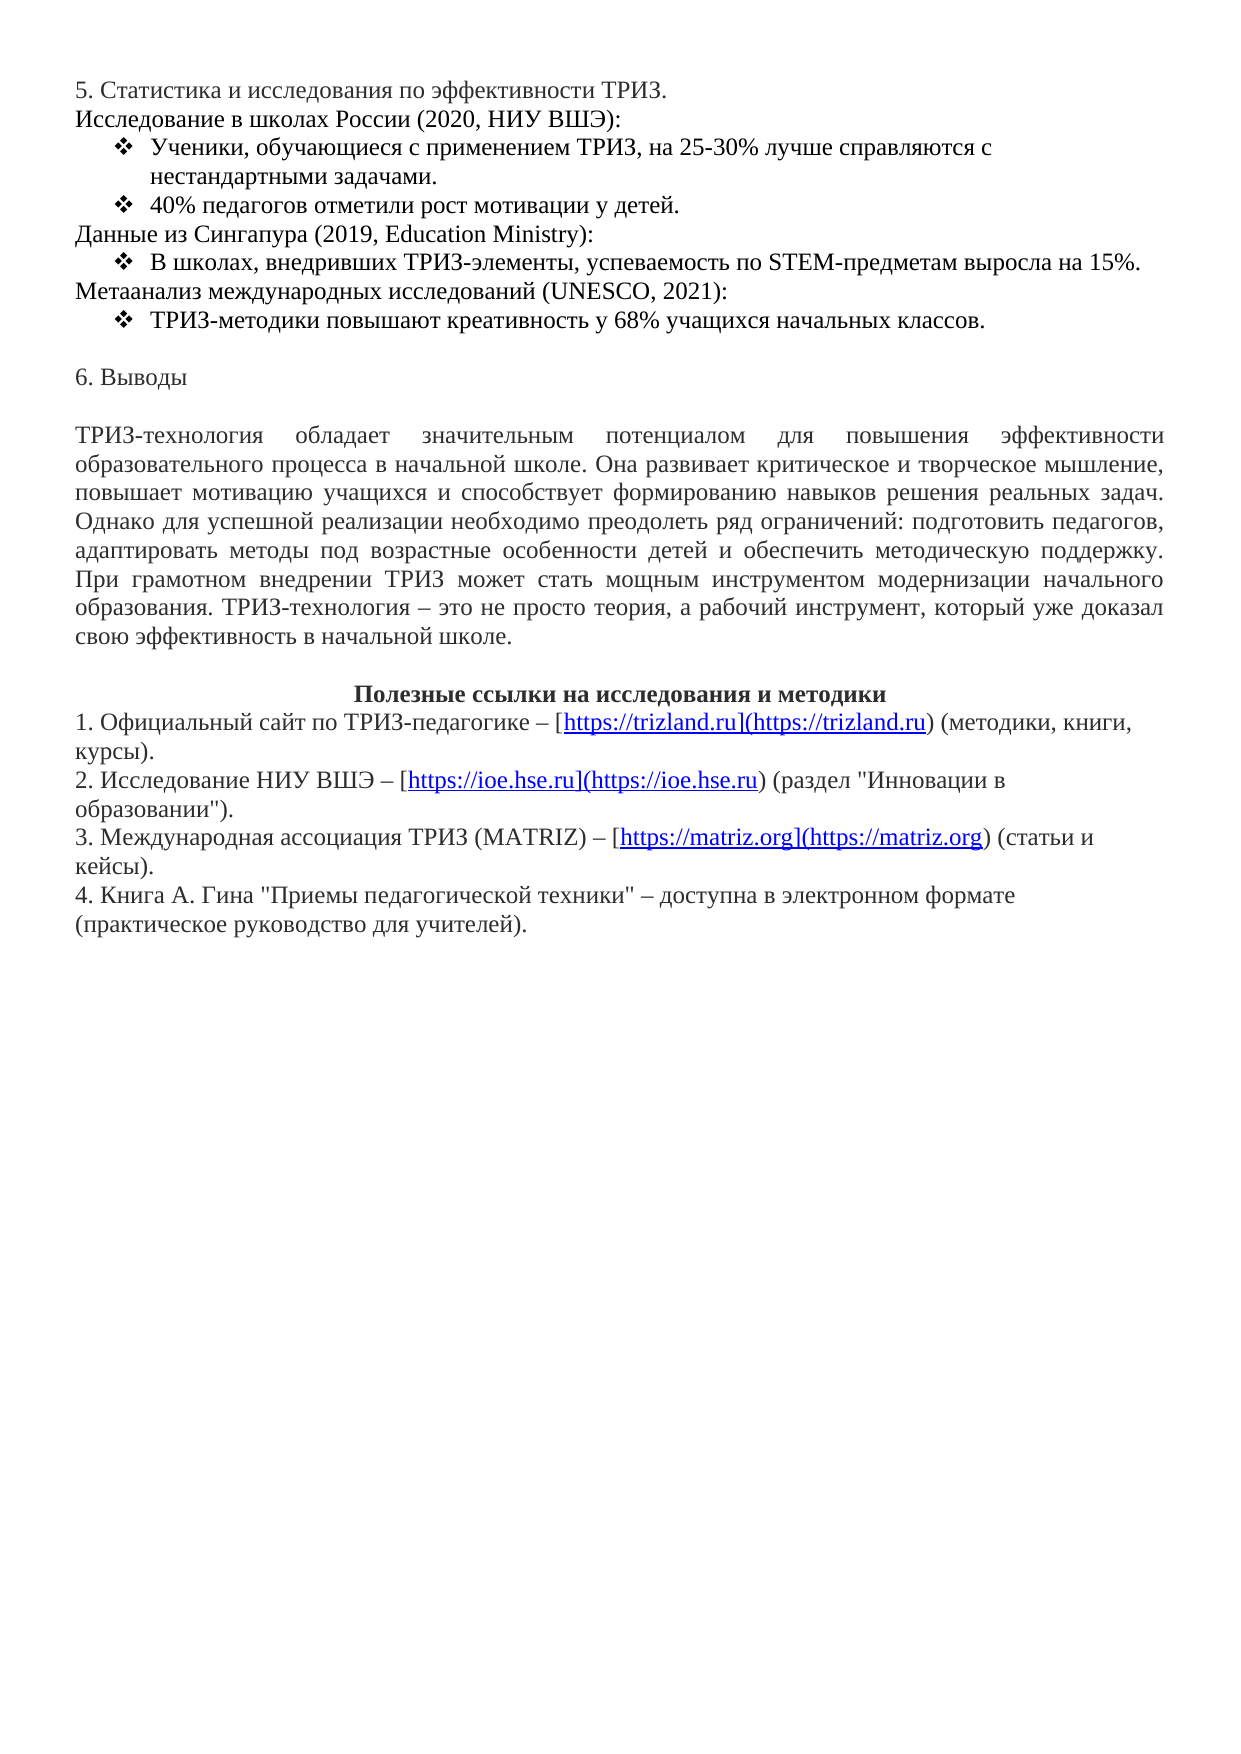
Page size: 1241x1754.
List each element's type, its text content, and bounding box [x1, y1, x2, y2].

text Исследование в школах России (2020, НИУ ВШЭ): [75, 104, 1165, 132]
text Полезные ссылки на исследования и методики [75, 679, 1165, 707]
text 6. Выводы [75, 362, 1165, 391]
text Метаанализ международных исследований (UNESCO, 2021): [75, 276, 1165, 305]
text 5. Статистика и исследования по эффективности ТРИЗ. [75, 75, 1165, 104]
text ТРИЗ-технология обладает значительным потенциалом для повышения эффективности образовательного процесса в начальной школе. Она развивает критическое и творческое мышление, повышает мотивацию учащихся и способствует формированию навыков решения реальных задач. Однако для успешной реализации необходимо преодолеть ряд ограничений: подготовить педагогов, адаптировать методы под возрастные особенности детей и обеспечить методическую поддержку. При грамотном внедрении ТРИЗ может стать мощным инструментом модернизации начального образования. ТРИЗ-технология – это не просто теория, а рабочий инструмент, который уже доказал свою эффективность в начальной школе. [75, 391, 1165, 650]
list 40% педагогов отметили рост мотивации у детей. [112, 190, 1165, 219]
text 1. Официальный сайт по ТРИЗ-педагогике – [https://trizland.ru](https://trizland.ru) (методики, книги, курсы). 2. Исследование НИУ ВШЭ – [https://ioe.hse.ru](https://ioe.hse.ru) (раздел "Инновации в образовании"). 3. Международная ассоциация ТРИЗ (MATRIZ) – [https://matriz.org](https://matriz.org) (статьи и кейсы). 4. Книга А. Гина "Приемы педагогической техники" – доступна в электронном формате (практическое руководство для учителей). [75, 707, 1165, 966]
list В школах, внедривших ТРИЗ-элементы, успеваемость по STEM-предметам выросла на 15%. [112, 247, 1165, 276]
text Данные из Сингапура (2019, Education Ministry): [75, 219, 1165, 247]
list Ученики, обучающиеся с применением ТРИЗ, на 25-30% лучше справляются с нестандартными задачами. [112, 132, 1165, 190]
list ТРИЗ-методики повышают креативность у 68% учащихся начальных классов. [112, 305, 1165, 334]
